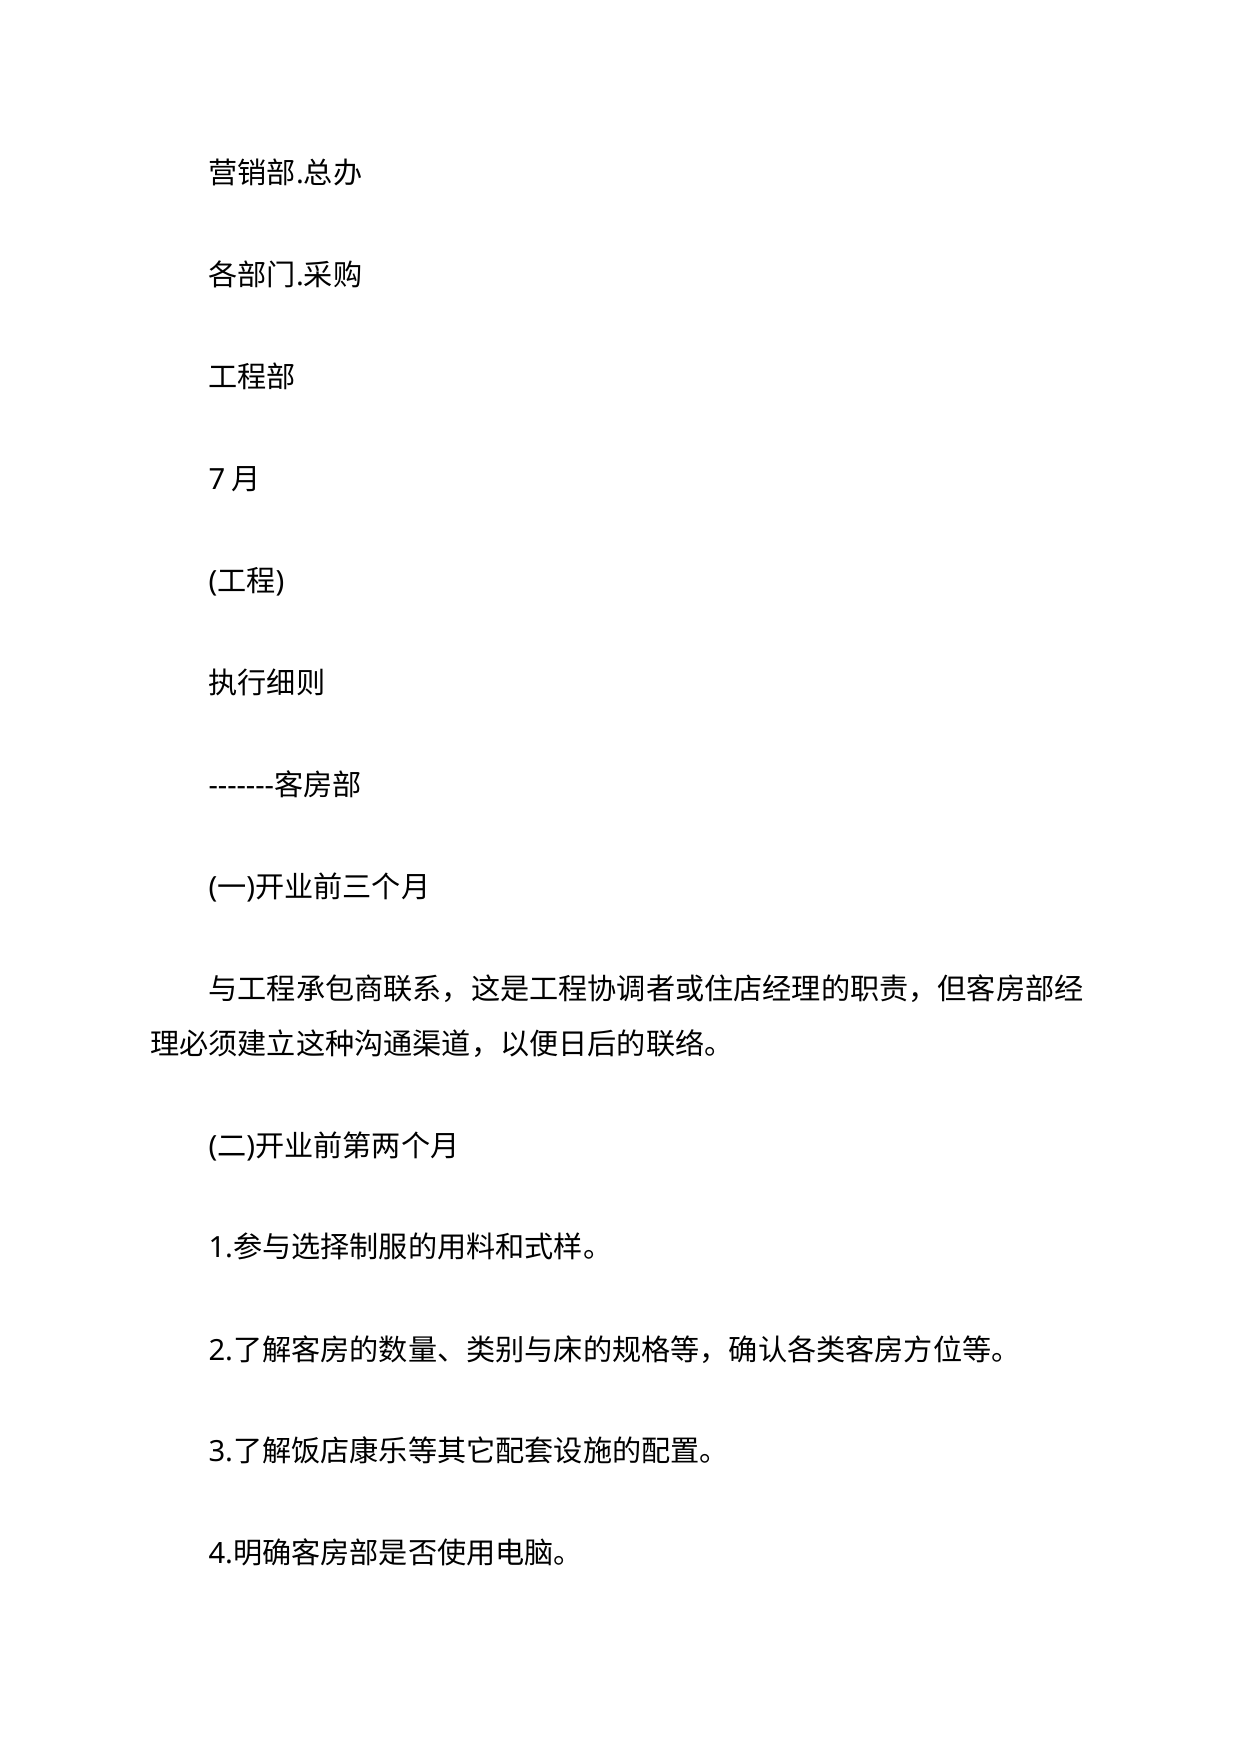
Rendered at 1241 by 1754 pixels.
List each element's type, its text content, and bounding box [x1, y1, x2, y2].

text (一)开业前三个月 [150, 863, 1090, 906]
text 工程部 [150, 354, 1090, 396]
text 与工程承包商联系，这是工程协调者或住店经理的职责，但客房部经理必须建立这种沟通渠道，以便日后的联络。 [150, 965, 1090, 1063]
text 2.了解客房的数量、类别与床的规格等，确认各类客房方位等。 [150, 1326, 1090, 1368]
text (二)开业前第两个月 [150, 1122, 1090, 1164]
text 各部门.采购 [150, 252, 1090, 294]
text 7月 [150, 456, 1090, 498]
text 3.了解饭店康乐等其它配套设施的配置。 [150, 1428, 1090, 1470]
text (工程) [150, 558, 1090, 600]
text 营销部.总办 [150, 150, 1090, 192]
text 执行细则 [150, 660, 1090, 702]
text -------客房部 [150, 761, 1090, 804]
text 4.明确客房部是否使用电脑。 [150, 1530, 1090, 1572]
text 1.参与选择制服的用料和式样。 [150, 1224, 1090, 1266]
